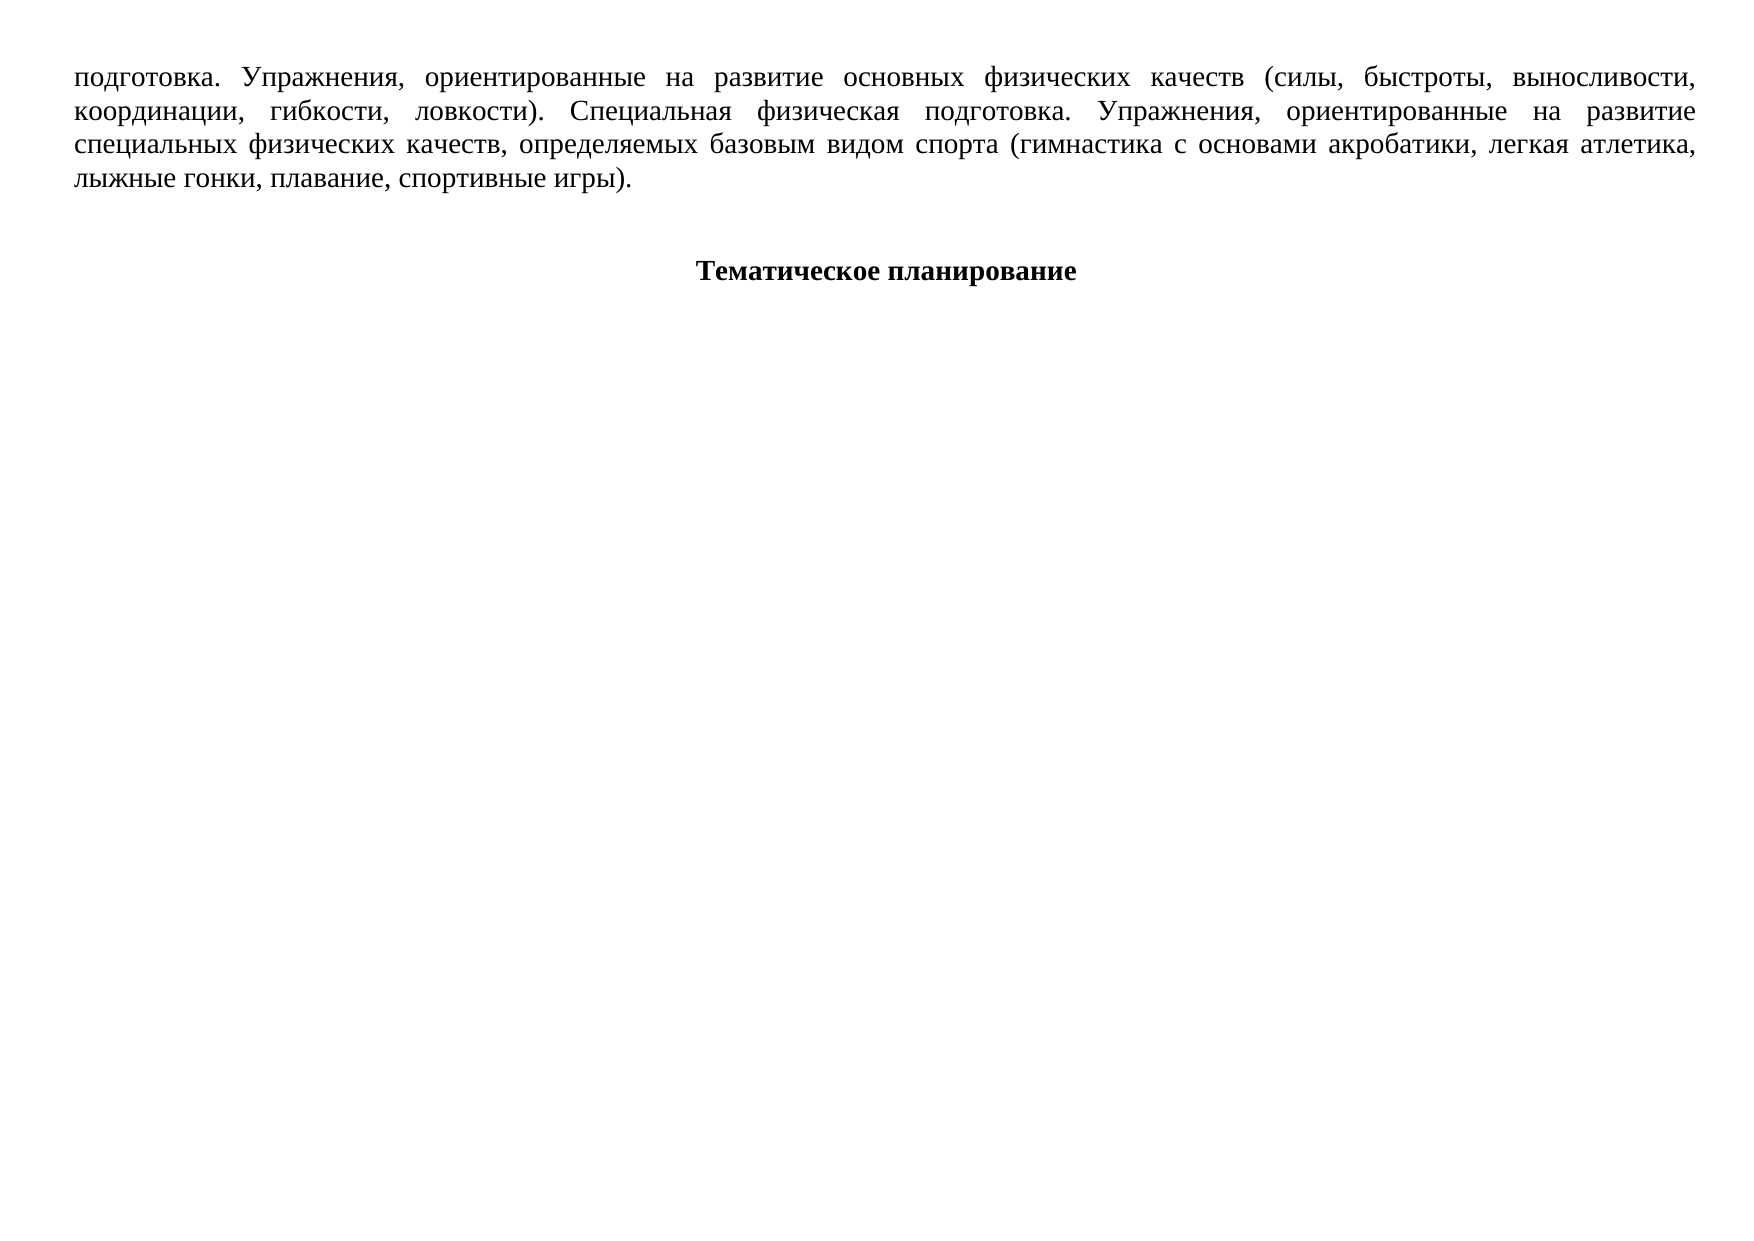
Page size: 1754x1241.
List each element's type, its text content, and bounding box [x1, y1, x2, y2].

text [74, 59, 1698, 193]
text Тематическое планирование [74, 253, 1698, 286]
